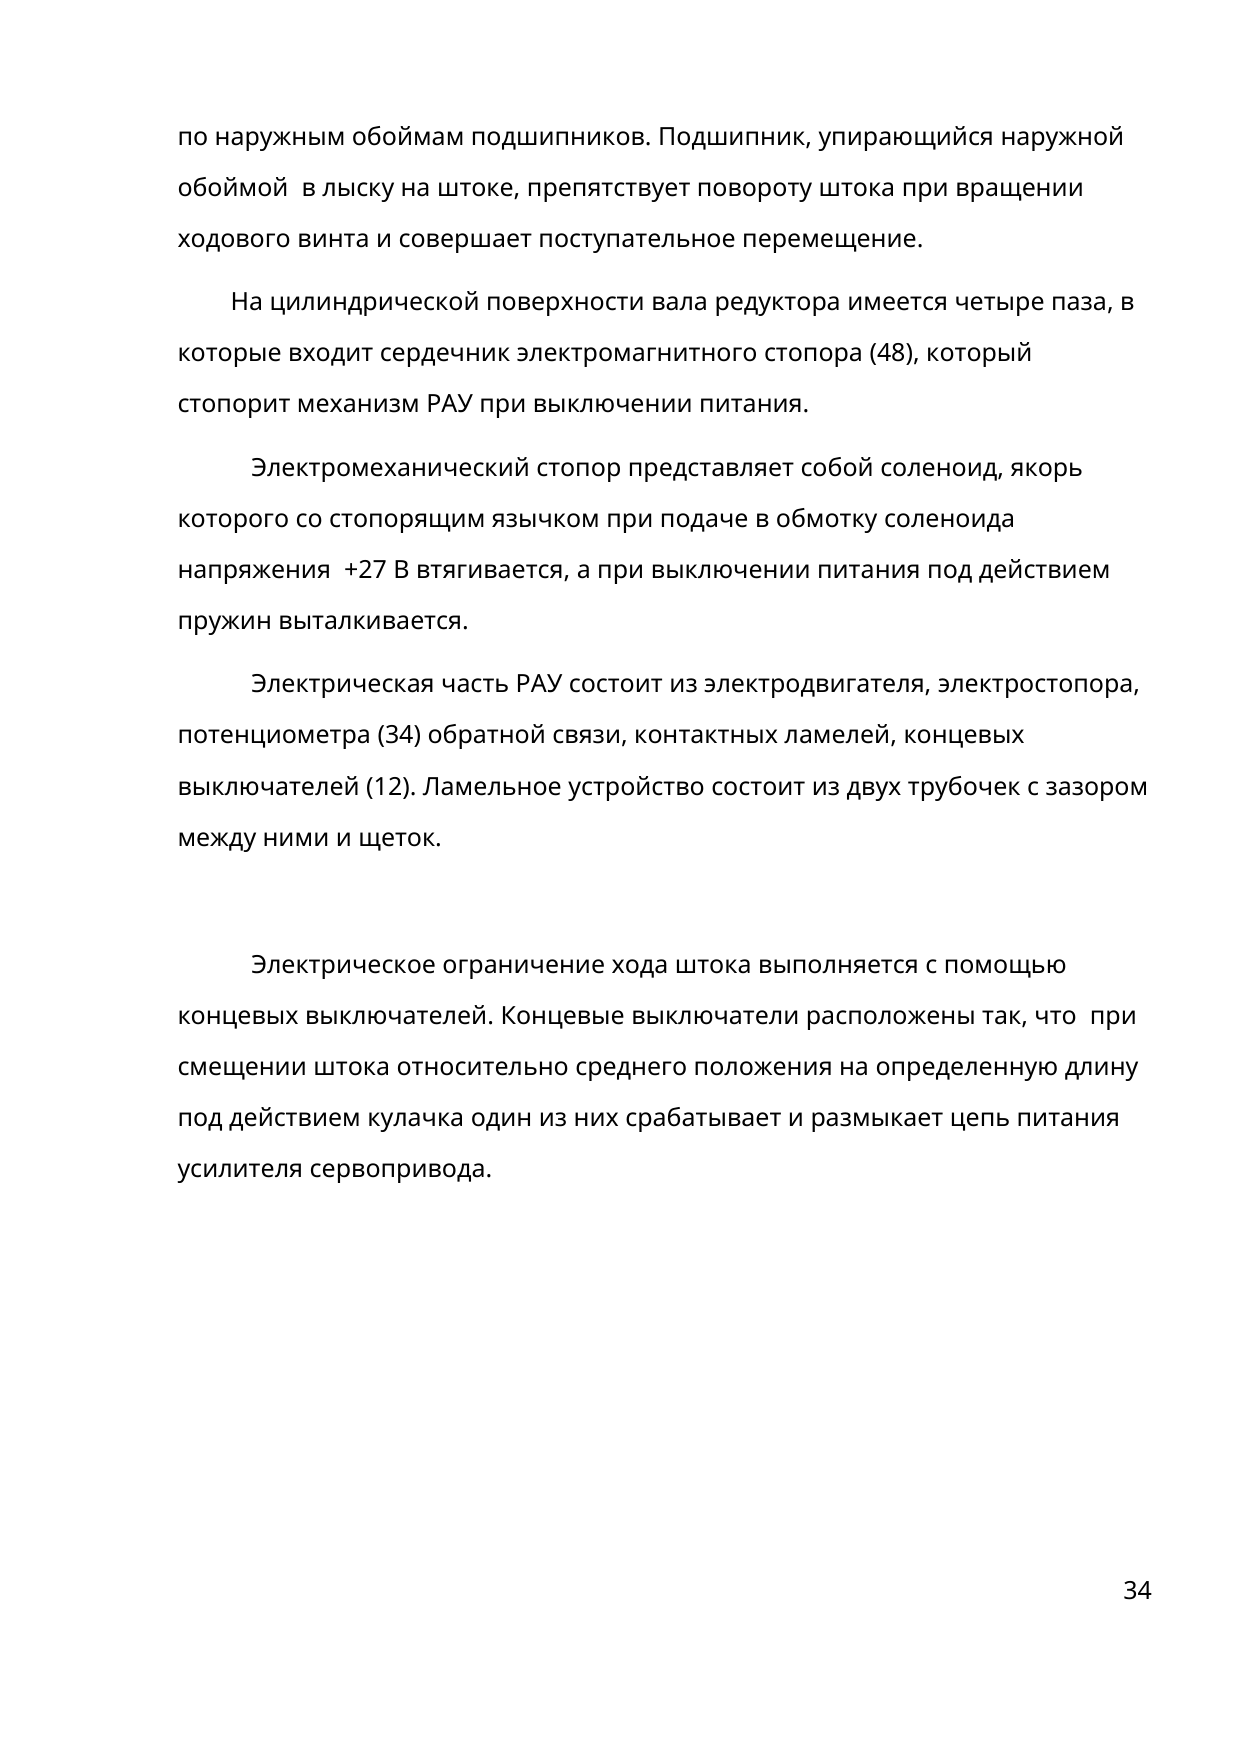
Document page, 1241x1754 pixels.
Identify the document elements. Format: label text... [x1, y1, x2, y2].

text Электрическое ограничение хода штока выполняется с помощью концевых выключателей. Концевые выключатели расположены так, что при смещении штока относительно среднего положения на определенную длину под действием кулачка один из них срабатывает и размыкает цепь питания усилителя сервопривода. [177, 946, 1152, 1184]
text Электромеханический стопор представляет собой соленоид, якорь которого со стопорящим язычком при подаче в обмотку соленоида напряжения +27 В втягивается, а при выключении питания под действием пружин выталкивается. [177, 449, 1152, 637]
text На цилиндрической поверхности вала редуктора имеется четыре паза, в которые входит сердечник электромагнитного стопора (48), который стопорит механизм РАУ при выключении питания. [177, 284, 1152, 420]
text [177, 118, 1152, 254]
text Электрическая часть РАУ состоит из электродвигателя, электростопора, потенциометра (34) обратной связи, контактных ламелей, концевых выключателей (12). Ламельное устройство состоит из двух трубочек с зазором между ними и щеток. [177, 666, 1152, 853]
